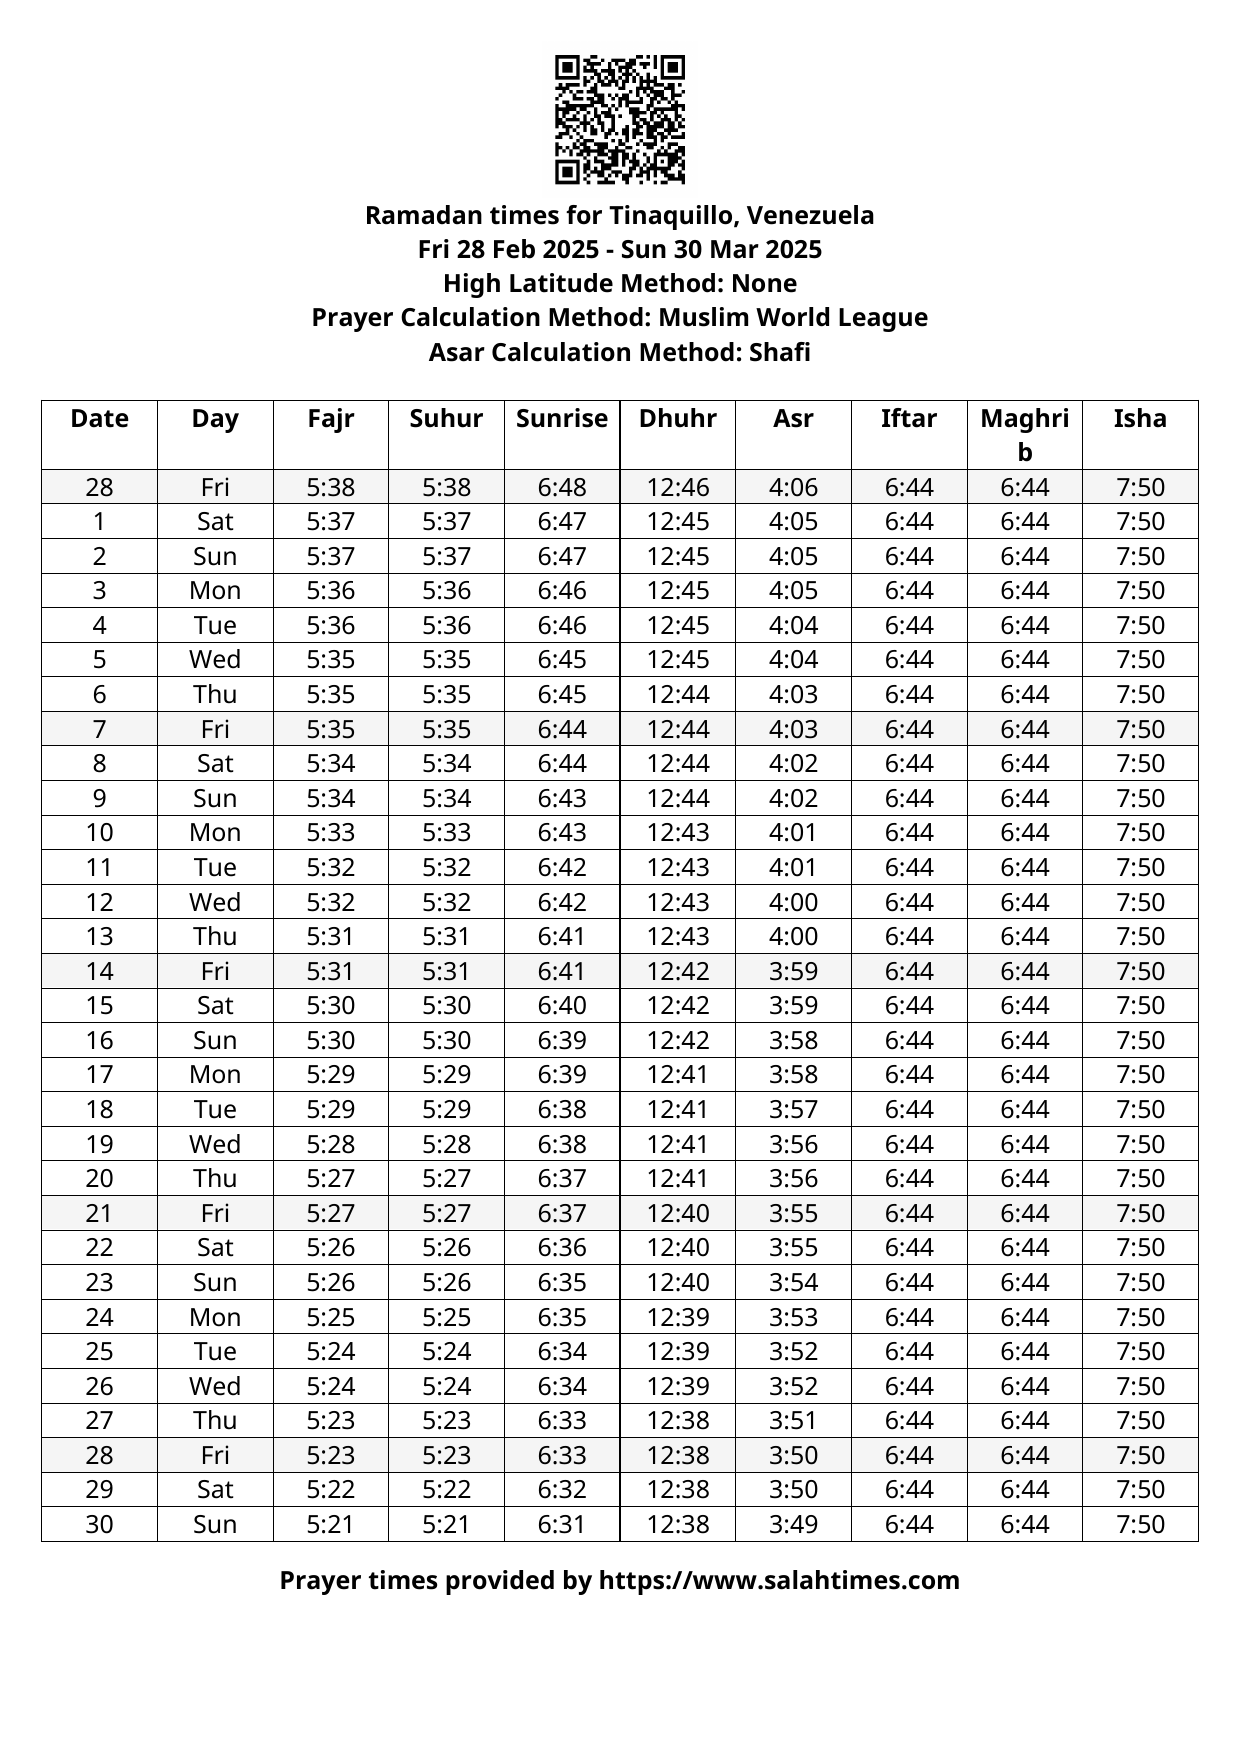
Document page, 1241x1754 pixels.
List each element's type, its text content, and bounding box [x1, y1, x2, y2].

table_cell 3:57 [736, 1092, 851, 1126]
table_cell Thu [158, 1404, 273, 1437]
table_cell 5:37 [389, 504, 504, 538]
table_cell 5:37 [389, 539, 504, 572]
table_cell 7:50 [1083, 919, 1198, 953]
table_cell 3:50 [736, 1438, 851, 1472]
table_cell 6:44 [968, 816, 1082, 849]
table_cell 6:44 [852, 1473, 967, 1506]
table_cell 2 [42, 539, 157, 572]
text Fri 28 Feb 2025 - Sun 30 Mar 2025 [42, 232, 1198, 266]
table_cell 6:44 [968, 712, 1082, 745]
table_cell Sun [158, 781, 273, 814]
text Prayer Calculation Method: Muslim World League [42, 300, 1198, 334]
table_cell 5:33 [274, 816, 388, 849]
table_cell 6:33 [505, 1438, 619, 1472]
table_cell 6:44 [852, 1092, 967, 1126]
table_cell 7:50 [1083, 1300, 1198, 1333]
table_cell 6:44 [968, 1300, 1082, 1333]
table_cell 5:36 [274, 574, 388, 607]
table_cell 12:38 [621, 1438, 735, 1472]
table_cell 12:38 [621, 1507, 735, 1541]
table_cell 5:29 [274, 1058, 388, 1091]
table_cell 6:43 [505, 816, 619, 849]
table_cell 12:44 [621, 746, 735, 780]
table_cell 7:50 [1083, 643, 1198, 676]
table_cell 11 [42, 850, 157, 884]
table_cell 12:43 [621, 919, 735, 953]
table_cell 12:43 [621, 850, 735, 884]
table_cell 5:24 [274, 1369, 388, 1402]
table_cell 7 [42, 712, 157, 745]
table_cell 6:34 [505, 1369, 619, 1402]
table_cell 6:44 [852, 954, 967, 987]
table_cell 5:26 [274, 1231, 388, 1264]
table_cell 5:21 [389, 1507, 504, 1541]
table_cell 6:44 [968, 989, 1082, 1022]
table_cell 6:44 [852, 746, 967, 780]
table_cell 6:44 [852, 781, 967, 814]
table_cell 6:48 [505, 470, 619, 503]
table_cell 12:45 [621, 608, 735, 642]
table_cell 5:30 [389, 989, 504, 1022]
table_cell 6:44 [968, 539, 1082, 572]
table_cell 5:27 [274, 1161, 388, 1195]
table_cell 6:43 [505, 781, 619, 814]
table_cell 12:41 [621, 1058, 735, 1091]
table_cell Sat [158, 1231, 273, 1264]
table_cell 28 [42, 470, 157, 503]
table_cell 6:37 [505, 1196, 619, 1229]
table_cell 26 [42, 1369, 157, 1402]
table_cell 3:59 [736, 954, 851, 987]
table_cell 6:44 [968, 1231, 1082, 1264]
table_cell 6:44 [852, 1507, 967, 1541]
table_cell 8 [42, 746, 157, 780]
table_cell 5:24 [389, 1369, 504, 1402]
table_cell 7:50 [1083, 1473, 1198, 1506]
table_cell 5:29 [389, 1092, 504, 1126]
table_cell Tue [158, 850, 273, 884]
table_cell 12:43 [621, 885, 735, 918]
table_header Fajr [274, 401, 388, 469]
table_cell 7:50 [1083, 712, 1198, 745]
table_cell 7:50 [1083, 574, 1198, 607]
table_cell Tue [158, 1334, 273, 1368]
table_cell 6:44 [968, 1196, 1082, 1229]
table_cell 6:46 [505, 574, 619, 607]
table_cell 4:05 [736, 504, 851, 538]
table_cell 6:44 [968, 1058, 1082, 1091]
table_cell 6:44 [968, 504, 1082, 538]
table_cell Thu [158, 677, 273, 711]
table_cell 5:27 [274, 1196, 388, 1229]
table_cell 6:46 [505, 608, 619, 642]
table_cell 6:44 [505, 712, 619, 745]
table_cell 7:50 [1083, 1023, 1198, 1057]
table_cell 6:44 [852, 989, 967, 1022]
table_cell 7:50 [1083, 954, 1198, 987]
table_cell 5:21 [274, 1507, 388, 1541]
table_cell 6:34 [505, 1334, 619, 1368]
table_cell 25 [42, 1334, 157, 1368]
table_cell 6:32 [505, 1473, 619, 1506]
table_header Sunrise [505, 401, 619, 469]
table_cell 3:58 [736, 1023, 851, 1057]
table_cell 7:50 [1083, 1404, 1198, 1437]
table_cell 6:44 [968, 954, 1082, 987]
table_cell 4:00 [736, 919, 851, 953]
table_cell 5:30 [274, 989, 388, 1022]
table_cell 6:44 [968, 1438, 1082, 1472]
table_cell 7:50 [1083, 885, 1198, 918]
table_cell 6:39 [505, 1058, 619, 1091]
table_cell 5:35 [389, 712, 504, 745]
table_cell 12:41 [621, 1161, 735, 1195]
table_cell 6:44 [852, 816, 967, 849]
table_cell 12:39 [621, 1334, 735, 1368]
table_cell 5:26 [274, 1265, 388, 1299]
table_cell 4:03 [736, 712, 851, 745]
table_cell 27 [42, 1404, 157, 1437]
table_cell 7:50 [1083, 850, 1198, 884]
table_cell 6:44 [852, 574, 967, 607]
table_cell 6:44 [852, 1161, 967, 1195]
table_cell 6:44 [852, 885, 967, 918]
table_cell 5:23 [274, 1404, 388, 1437]
table_cell 3:56 [736, 1127, 851, 1160]
table_cell 7:50 [1083, 1507, 1198, 1541]
table_cell 4:04 [736, 608, 851, 642]
table_cell 5:29 [274, 1092, 388, 1126]
table_cell 6:44 [852, 1334, 967, 1368]
table_cell Mon [158, 1300, 273, 1333]
table_cell Fri [158, 1196, 273, 1229]
table_cell 5:37 [274, 539, 388, 572]
table_cell 6:35 [505, 1265, 619, 1299]
table_cell 4:04 [736, 643, 851, 676]
table_cell 6:44 [968, 850, 1082, 884]
table_cell 6:37 [505, 1161, 619, 1195]
table_cell 6:44 [968, 1334, 1082, 1368]
table_cell 3 [42, 574, 157, 607]
table_cell 5:23 [274, 1438, 388, 1472]
table_cell 6:44 [852, 1023, 967, 1057]
table_cell 6:45 [505, 643, 619, 676]
table_cell 4:06 [736, 470, 851, 503]
table_cell 3:53 [736, 1300, 851, 1333]
table_cell Thu [158, 1161, 273, 1195]
table_cell 24 [42, 1300, 157, 1333]
table_cell 6:44 [852, 1438, 967, 1472]
table_cell 5:31 [389, 954, 504, 987]
table_cell 7:50 [1083, 1369, 1198, 1402]
table_cell 12:45 [621, 504, 735, 538]
table_cell 3:50 [736, 1473, 851, 1506]
table_cell 6:44 [968, 1265, 1082, 1299]
table_cell 12:44 [621, 712, 735, 745]
table_cell 6:44 [968, 1127, 1082, 1160]
table_cell 12:42 [621, 1023, 735, 1057]
table_cell 5:31 [389, 919, 504, 953]
table_cell 12:42 [621, 989, 735, 1022]
table_cell 5:23 [389, 1438, 504, 1472]
table_cell 6:42 [505, 885, 619, 918]
table_cell 12:41 [621, 1127, 735, 1160]
table_cell 6:33 [505, 1404, 619, 1437]
table_cell 3:52 [736, 1369, 851, 1402]
table_cell 6:36 [505, 1231, 619, 1264]
table_cell 6:42 [505, 850, 619, 884]
table_cell 5:24 [274, 1334, 388, 1368]
table_cell 14 [42, 954, 157, 987]
table_cell 5:23 [389, 1404, 504, 1437]
table_cell 9 [42, 781, 157, 814]
table_cell 21 [42, 1196, 157, 1229]
table_cell 6:40 [505, 989, 619, 1022]
table_cell 4:01 [736, 816, 851, 849]
table_cell 4:00 [736, 885, 851, 918]
text Prayer times provided by https://www.salahtimes.com [42, 1563, 1198, 1597]
table_cell 5:38 [389, 470, 504, 503]
table_cell 12 [42, 885, 157, 918]
table_cell 1 [42, 504, 157, 538]
table_cell 5:28 [274, 1127, 388, 1160]
table_cell 5:36 [389, 608, 504, 642]
table_cell 4:03 [736, 677, 851, 711]
table_cell 5:26 [389, 1265, 504, 1299]
table_cell 5:31 [274, 919, 388, 953]
table_cell 6:47 [505, 539, 619, 572]
table_cell 6:44 [968, 574, 1082, 607]
table_cell 17 [42, 1058, 157, 1091]
table_cell Mon [158, 816, 273, 849]
table_cell 29 [42, 1473, 157, 1506]
table_cell 6:44 [968, 608, 1082, 642]
table_header Day [158, 401, 273, 469]
table_cell 6:44 [968, 746, 1082, 780]
table_cell Sat [158, 1473, 273, 1506]
table_cell Mon [158, 1058, 273, 1091]
table_cell 6:44 [968, 1507, 1082, 1541]
table_cell 6:44 [968, 781, 1082, 814]
table_cell 6:35 [505, 1300, 619, 1333]
table_cell 5:25 [389, 1300, 504, 1333]
table_header Suhur [389, 401, 504, 469]
table_cell 3:55 [736, 1196, 851, 1229]
table_cell Wed [158, 1127, 273, 1160]
table_cell 6:44 [968, 470, 1082, 503]
table_cell 5:36 [389, 574, 504, 607]
table_cell 7:50 [1083, 1438, 1198, 1472]
table_cell 6:44 [852, 608, 967, 642]
table_cell 5:34 [274, 746, 388, 780]
table_cell 18 [42, 1092, 157, 1126]
table_cell 22 [42, 1231, 157, 1264]
table_cell 7:50 [1083, 677, 1198, 711]
table_cell 5:30 [389, 1023, 504, 1057]
table_cell 5:34 [274, 781, 388, 814]
table_cell 28 [42, 1438, 157, 1472]
table_cell 5:38 [274, 470, 388, 503]
table_cell 5:27 [389, 1161, 504, 1195]
table_cell 3:58 [736, 1058, 851, 1091]
table_cell 6:44 [968, 919, 1082, 953]
table_cell Fri [158, 954, 273, 987]
table_cell 12:46 [621, 470, 735, 503]
table_cell 6:44 [968, 1092, 1082, 1126]
table_cell Tue [158, 608, 273, 642]
table_cell Sat [158, 504, 273, 538]
table_cell 6:38 [505, 1127, 619, 1160]
table_cell 4:02 [736, 746, 851, 780]
table_cell 7:50 [1083, 504, 1198, 538]
table_cell 7:50 [1083, 1334, 1198, 1368]
table_cell Sun [158, 1507, 273, 1541]
table_cell 6:44 [968, 1161, 1082, 1195]
table_cell 6:44 [968, 1023, 1082, 1057]
table_cell Fri [158, 1438, 273, 1472]
table_cell 7:50 [1083, 1127, 1198, 1160]
table_cell 6:39 [505, 1023, 619, 1057]
table_cell 7:50 [1083, 1196, 1198, 1229]
table_cell 6:44 [968, 1369, 1082, 1402]
table_cell 5:32 [274, 885, 388, 918]
table_header Date [42, 401, 157, 469]
table_cell 6:44 [852, 850, 967, 884]
table_cell 3:54 [736, 1265, 851, 1299]
table_cell Sat [158, 989, 273, 1022]
table_header Asr [736, 401, 851, 469]
table_cell 6:38 [505, 1092, 619, 1126]
table_cell 13 [42, 919, 157, 953]
text High Latitude Method: None [42, 266, 1198, 300]
table_cell 12:39 [621, 1369, 735, 1402]
table_cell 4 [42, 608, 157, 642]
table_cell 6:44 [852, 1404, 967, 1437]
table_cell 3:49 [736, 1507, 851, 1541]
table_cell 12:43 [621, 816, 735, 849]
table_header Iftar [852, 401, 967, 469]
table_cell Fri [158, 470, 273, 503]
table_cell 12:42 [621, 954, 735, 987]
table_cell 4:01 [736, 850, 851, 884]
table_cell 6:31 [505, 1507, 619, 1541]
table_cell 12:40 [621, 1265, 735, 1299]
table_cell 5:34 [389, 781, 504, 814]
table_cell 5:36 [274, 608, 388, 642]
table_cell 5:28 [389, 1127, 504, 1160]
table_cell 23 [42, 1265, 157, 1299]
table_cell Sun [158, 539, 273, 572]
table_cell 7:50 [1083, 746, 1198, 780]
table_cell 6:44 [852, 539, 967, 572]
table_header Maghrib [968, 401, 1082, 469]
table_cell 5:25 [274, 1300, 388, 1333]
table_cell 3:59 [736, 989, 851, 1022]
text Ramadan times for Tinaquillo, Venezuela [42, 198, 1198, 232]
text Asar Calculation Method: Shafi [42, 334, 1198, 368]
table_cell 5:30 [274, 1023, 388, 1057]
table_cell Sun [158, 1023, 273, 1057]
table_cell 7:50 [1083, 781, 1198, 814]
table_cell 5:33 [389, 816, 504, 849]
table_cell 7:50 [1083, 1231, 1198, 1264]
table_cell 12:41 [621, 1092, 735, 1126]
table_cell 12:40 [621, 1196, 735, 1229]
table_cell 7:50 [1083, 1058, 1198, 1091]
table_cell 5:32 [274, 850, 388, 884]
table_cell Thu [158, 919, 273, 953]
table_cell 6:44 [968, 643, 1082, 676]
table_cell 12:38 [621, 1404, 735, 1437]
table_cell 7:50 [1083, 816, 1198, 849]
table_cell 6:44 [968, 1473, 1082, 1506]
table_cell 6:44 [852, 1300, 967, 1333]
table_cell 12:44 [621, 781, 735, 814]
table_cell 6:44 [852, 919, 967, 953]
table_cell Wed [158, 643, 273, 676]
table_cell 6:44 [968, 885, 1082, 918]
table_cell 6:45 [505, 677, 619, 711]
table_cell 7:50 [1083, 470, 1198, 503]
table_cell Fri [158, 712, 273, 745]
table_cell 5:37 [274, 504, 388, 538]
table_cell 6:44 [852, 1058, 967, 1091]
table_cell 7:50 [1083, 608, 1198, 642]
table_cell 5:26 [389, 1231, 504, 1264]
table_cell 5 [42, 643, 157, 676]
table_cell 12:38 [621, 1473, 735, 1506]
table_cell 5:35 [274, 677, 388, 711]
table_cell 5:35 [389, 643, 504, 676]
table_cell 6:44 [852, 1231, 967, 1264]
table_cell 5:35 [274, 712, 388, 745]
table_cell 6 [42, 677, 157, 711]
table_cell 7:50 [1083, 1161, 1198, 1195]
table_cell 6:41 [505, 919, 619, 953]
table_cell 7:50 [1083, 1265, 1198, 1299]
table_cell 3:51 [736, 1404, 851, 1437]
picture [542, 41, 699, 198]
table_cell Wed [158, 1369, 273, 1402]
table_cell Sat [158, 746, 273, 780]
table_cell 5:35 [274, 643, 388, 676]
table_cell Tue [158, 1092, 273, 1126]
table_cell Sun [158, 1265, 273, 1299]
table_cell 5:24 [389, 1334, 504, 1368]
table_cell 6:44 [852, 1196, 967, 1229]
table_cell 7:50 [1083, 1092, 1198, 1126]
table_cell 5:32 [389, 850, 504, 884]
table_cell 6:47 [505, 504, 619, 538]
table_cell 6:44 [968, 1404, 1082, 1437]
table_cell 5:35 [389, 677, 504, 711]
table_cell 12:45 [621, 539, 735, 572]
table_cell 6:44 [852, 677, 967, 711]
table_cell 5:31 [274, 954, 388, 987]
table_cell 19 [42, 1127, 157, 1160]
table_cell 6:44 [852, 1265, 967, 1299]
table_cell 12:39 [621, 1300, 735, 1333]
table_cell 20 [42, 1161, 157, 1195]
table_cell 5:29 [389, 1058, 504, 1091]
table_cell 15 [42, 989, 157, 1022]
table_cell 5:34 [389, 746, 504, 780]
table_header Isha [1083, 401, 1198, 469]
table_cell 6:41 [505, 954, 619, 987]
table_cell 4:02 [736, 781, 851, 814]
table_cell 6:44 [852, 712, 967, 745]
table_cell 12:44 [621, 677, 735, 711]
table_cell 30 [42, 1507, 157, 1541]
table_cell 7:50 [1083, 539, 1198, 572]
table_cell 6:44 [852, 470, 967, 503]
table_cell 3:52 [736, 1334, 851, 1368]
table_cell 12:45 [621, 643, 735, 676]
table_cell 6:44 [852, 504, 967, 538]
table_cell 6:44 [852, 643, 967, 676]
table_cell 10 [42, 816, 157, 849]
table_cell 5:22 [274, 1473, 388, 1506]
table_cell 3:55 [736, 1231, 851, 1264]
table_cell 5:32 [389, 885, 504, 918]
table_cell 12:45 [621, 574, 735, 607]
table_cell 6:44 [505, 746, 619, 780]
table_cell Wed [158, 885, 273, 918]
table_cell 6:44 [852, 1127, 967, 1160]
table_cell 16 [42, 1023, 157, 1057]
table_cell 12:40 [621, 1231, 735, 1264]
table_cell 3:56 [736, 1161, 851, 1195]
table_cell 4:05 [736, 539, 851, 572]
table_cell 5:22 [389, 1473, 504, 1506]
table_cell 6:44 [968, 677, 1082, 711]
table_cell 7:50 [1083, 989, 1198, 1022]
table_cell 4:05 [736, 574, 851, 607]
table_cell Mon [158, 574, 273, 607]
table_cell 6:44 [852, 1369, 967, 1402]
table_header Dhuhr [621, 401, 735, 469]
table_cell 5:27 [389, 1196, 504, 1229]
